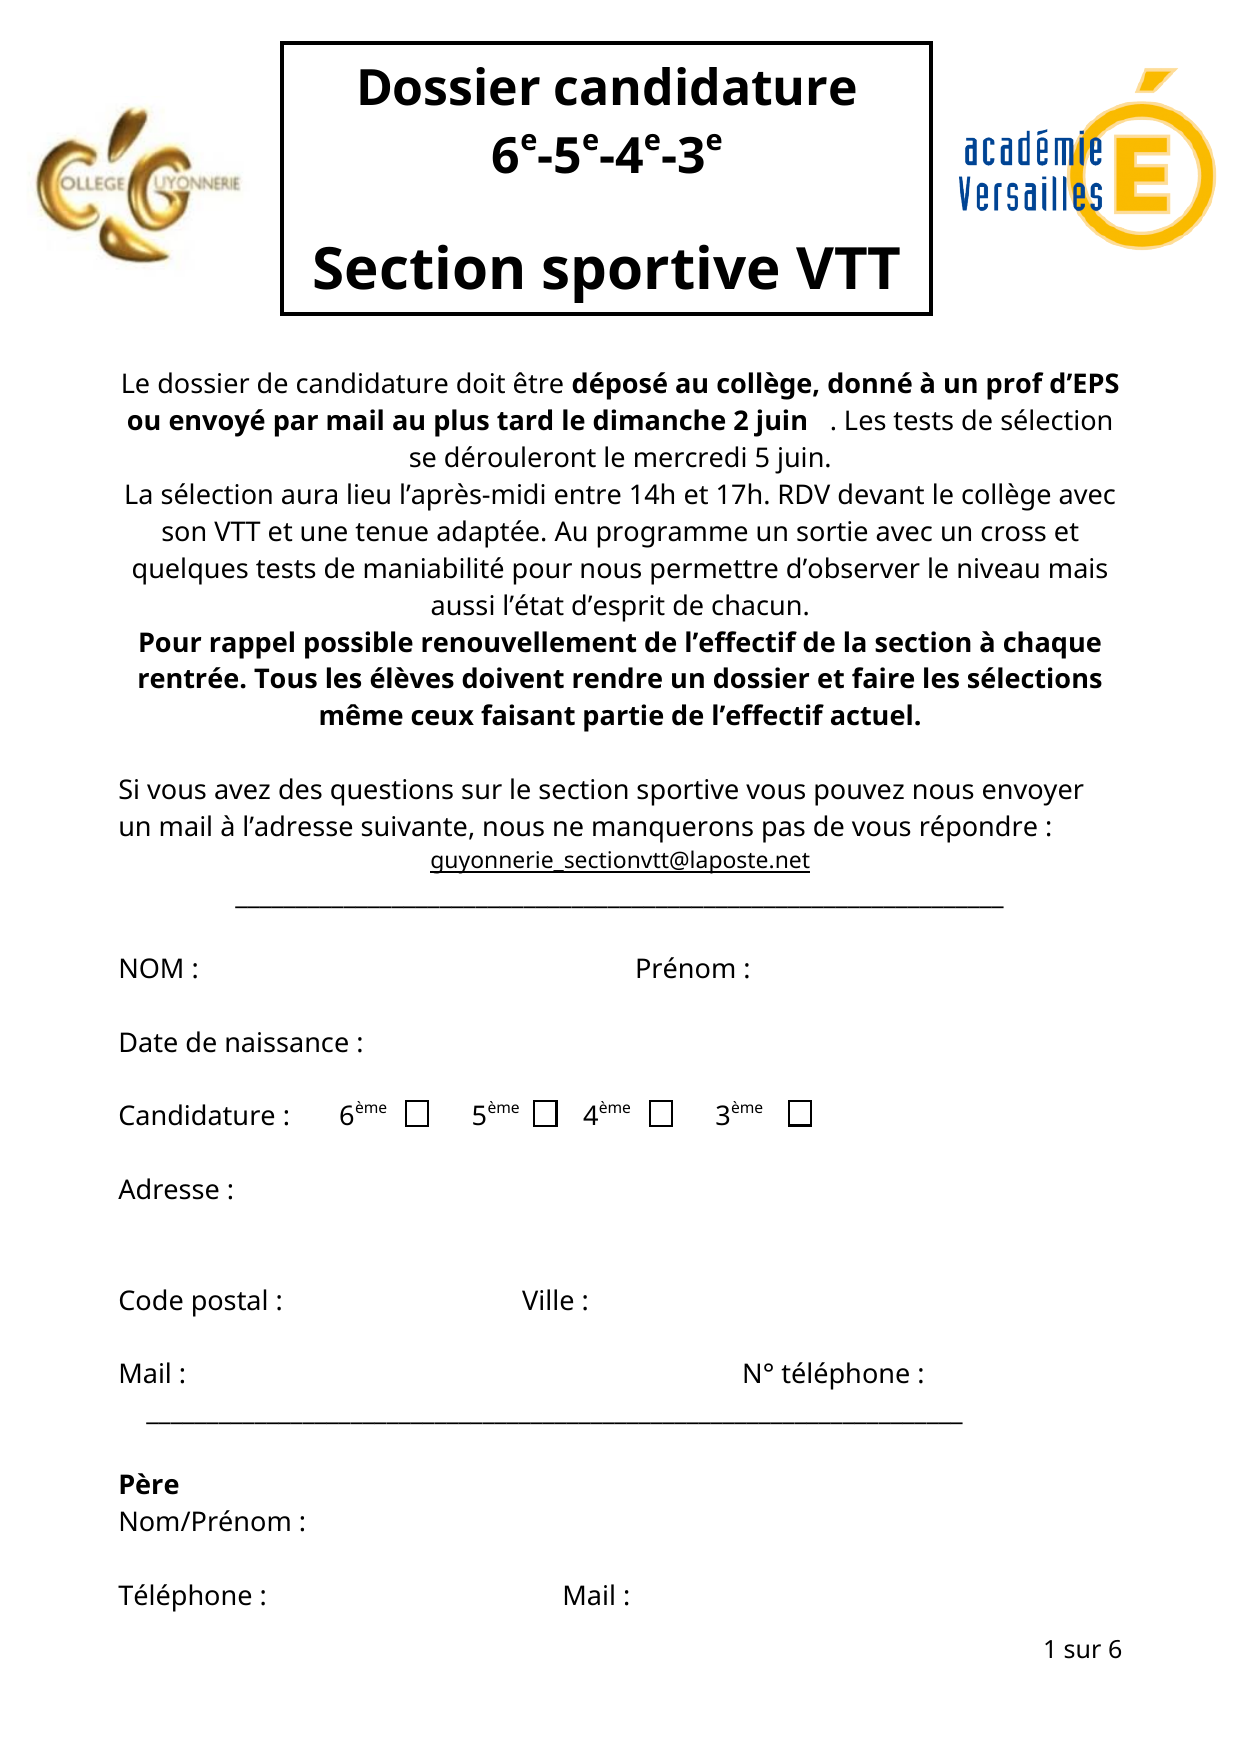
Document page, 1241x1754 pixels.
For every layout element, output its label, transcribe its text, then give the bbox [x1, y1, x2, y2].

text Mail : N° téléphone : [118, 1355, 1122, 1392]
text Pour rappel possible renouvellement de l’effectif de la section à chaque rentrée. Tous les élèves doivent rendre un dossier et faire les sélections même ceux faisant partie de l’effectif actuel. [118, 623, 1122, 734]
picture [25, 96, 253, 277]
text NOM : Prénom : [118, 949, 1122, 986]
text Père [118, 1466, 1122, 1502]
text Le dossier de candidature doit être déposé au collège, donné à un prof d’EPS ou envoyé par mail au plus tard le dimanche 2 juin . Les tests de sélection se dérouleront le mercredi 5 juin. [118, 365, 1122, 476]
text Nom/Prénom : [118, 1502, 1122, 1539]
picture [950, 63, 1222, 255]
text Code postal : Ville : [118, 1281, 1122, 1318]
text Si vous avez des questions sur le section sportive vous pouvez nous envoyer un mail à l’adresse suivante, nous ne manquerons pas de vous répondre : [118, 771, 1122, 844]
text La sélection aura lieu l’après-midi entre 14h et 17h. RDV devant le collège avec son VTT et une tenue adaptée. Au programme un sortie avec un cross et quelques tests de maniabilité pour nous permettre d’observer le niveau mais aussi l’état d’esprit de chacun. [118, 476, 1122, 623]
text Adresse : [118, 1171, 1122, 1207]
text Téléphone : Mail : [118, 1576, 1122, 1613]
text guyonnerie_sectionvtt@laposte.net [118, 844, 1122, 876]
text ________________________________________________________________ [118, 876, 1122, 912]
text Candidature : 6ème 5ème 4ème 3ème [118, 1097, 1122, 1134]
text Date de naissance : [118, 1023, 1122, 1060]
text ____________________________________________________________________ [118, 1392, 1122, 1429]
